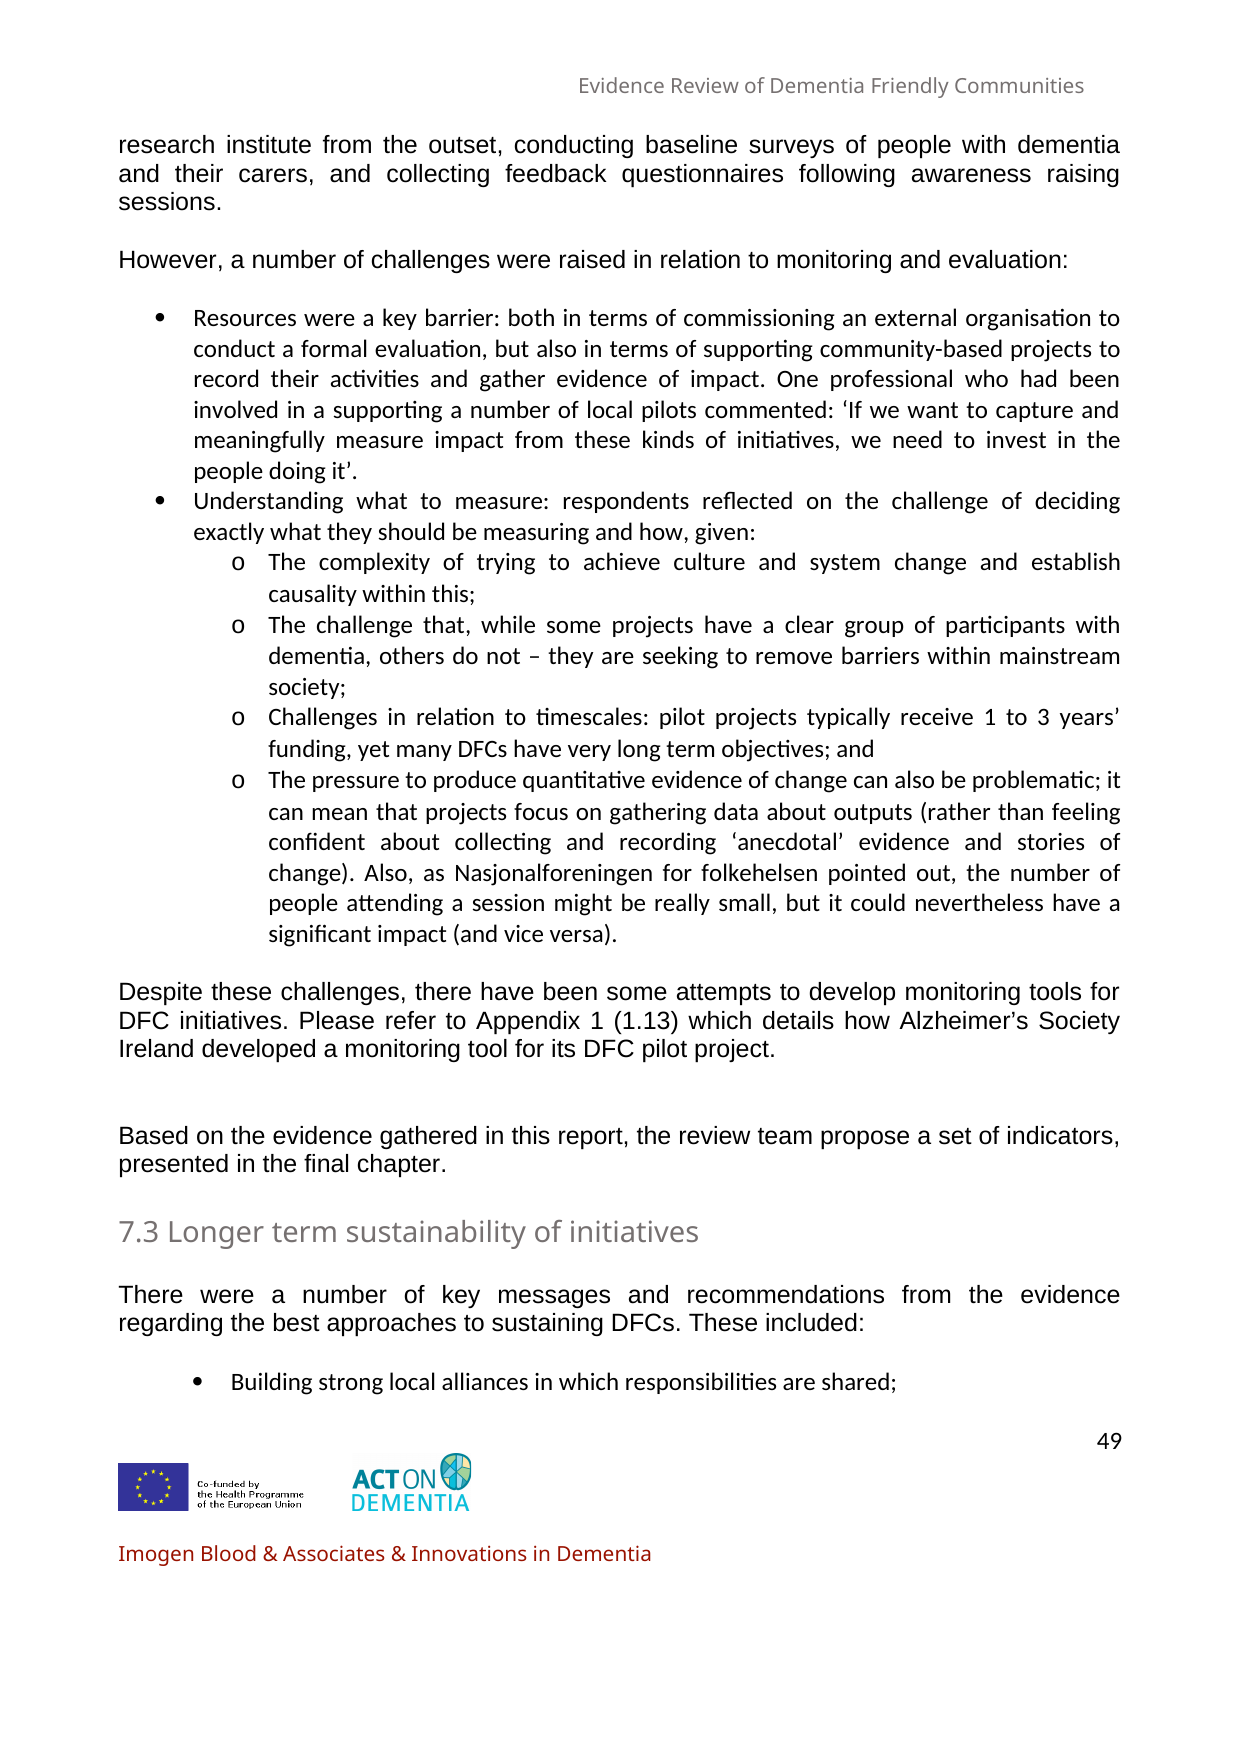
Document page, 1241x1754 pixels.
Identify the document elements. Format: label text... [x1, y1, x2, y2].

list Resources were a key barrier: both in terms of commissioning an external organisation to conduct a formal evaluation, but also in terms of supporting community-based projects to record their activities and gather evidence of impact. One professional who had been involved in a supporting a number of local pilots commented: ‘If we want to capture and meaningfully measure impact from these kinds of initiatives, we need to invest in the people doing it’. [156, 302, 1122, 485]
text There were a number of key messages and recommendations from the evidence regarding the best approaches to sustaining DFCs. These included: [118, 1279, 1122, 1337]
subtitle 7.3 Longer term sustainability of initiatives [118, 1211, 1122, 1251]
list The pressure to produce quantitative evidence of change can also be problematic; it can mean that projects focus on gathering data about outputs (rather than feeling confident about collecting and recording ‘anecdotal’ evidence and stories of change). Also, as Nasjonalforeningen for folkehelsen pointed out, the number of people attending a session might be really small, but it could nevertheless have a significant impact (and vice versa). [231, 764, 1122, 948]
list The complexity of trying to achieve culture and system change and establish causality within this; [231, 546, 1122, 609]
text Based on the evidence gathered in this report, the review team propose a set of indicators, presented in the final chapter. [118, 1121, 1122, 1178]
list Building strong local alliances in which responsibilities are shared; [193, 1366, 1122, 1396]
list The challenge that, while some projects have a clear group of participants with dementia, others do not – they are seeking to remove barriers within mainstream society; [231, 609, 1122, 702]
text However, a number of challenges were raised in relation to monitoring and evaluation: [118, 245, 1122, 273]
picture [118, 1453, 472, 1511]
list Understanding what to measure: respondents reflected on the challenge of deciding exactly what they should be measuring and how, given: [156, 485, 1122, 546]
text Despite these challenges, there have been some attempts to develop monitoring tools for DFC initiatives. Please refer to Appendix 1 (1.13) which details how Alzheimer’s Society Ireland developed a monitoring tool for its DFC pilot project. [118, 977, 1122, 1063]
list Challenges in relation to timescales: pilot projects typically receive 1 to 3 years’ funding, yet many DFCs have very long term objectives; and [231, 702, 1122, 764]
